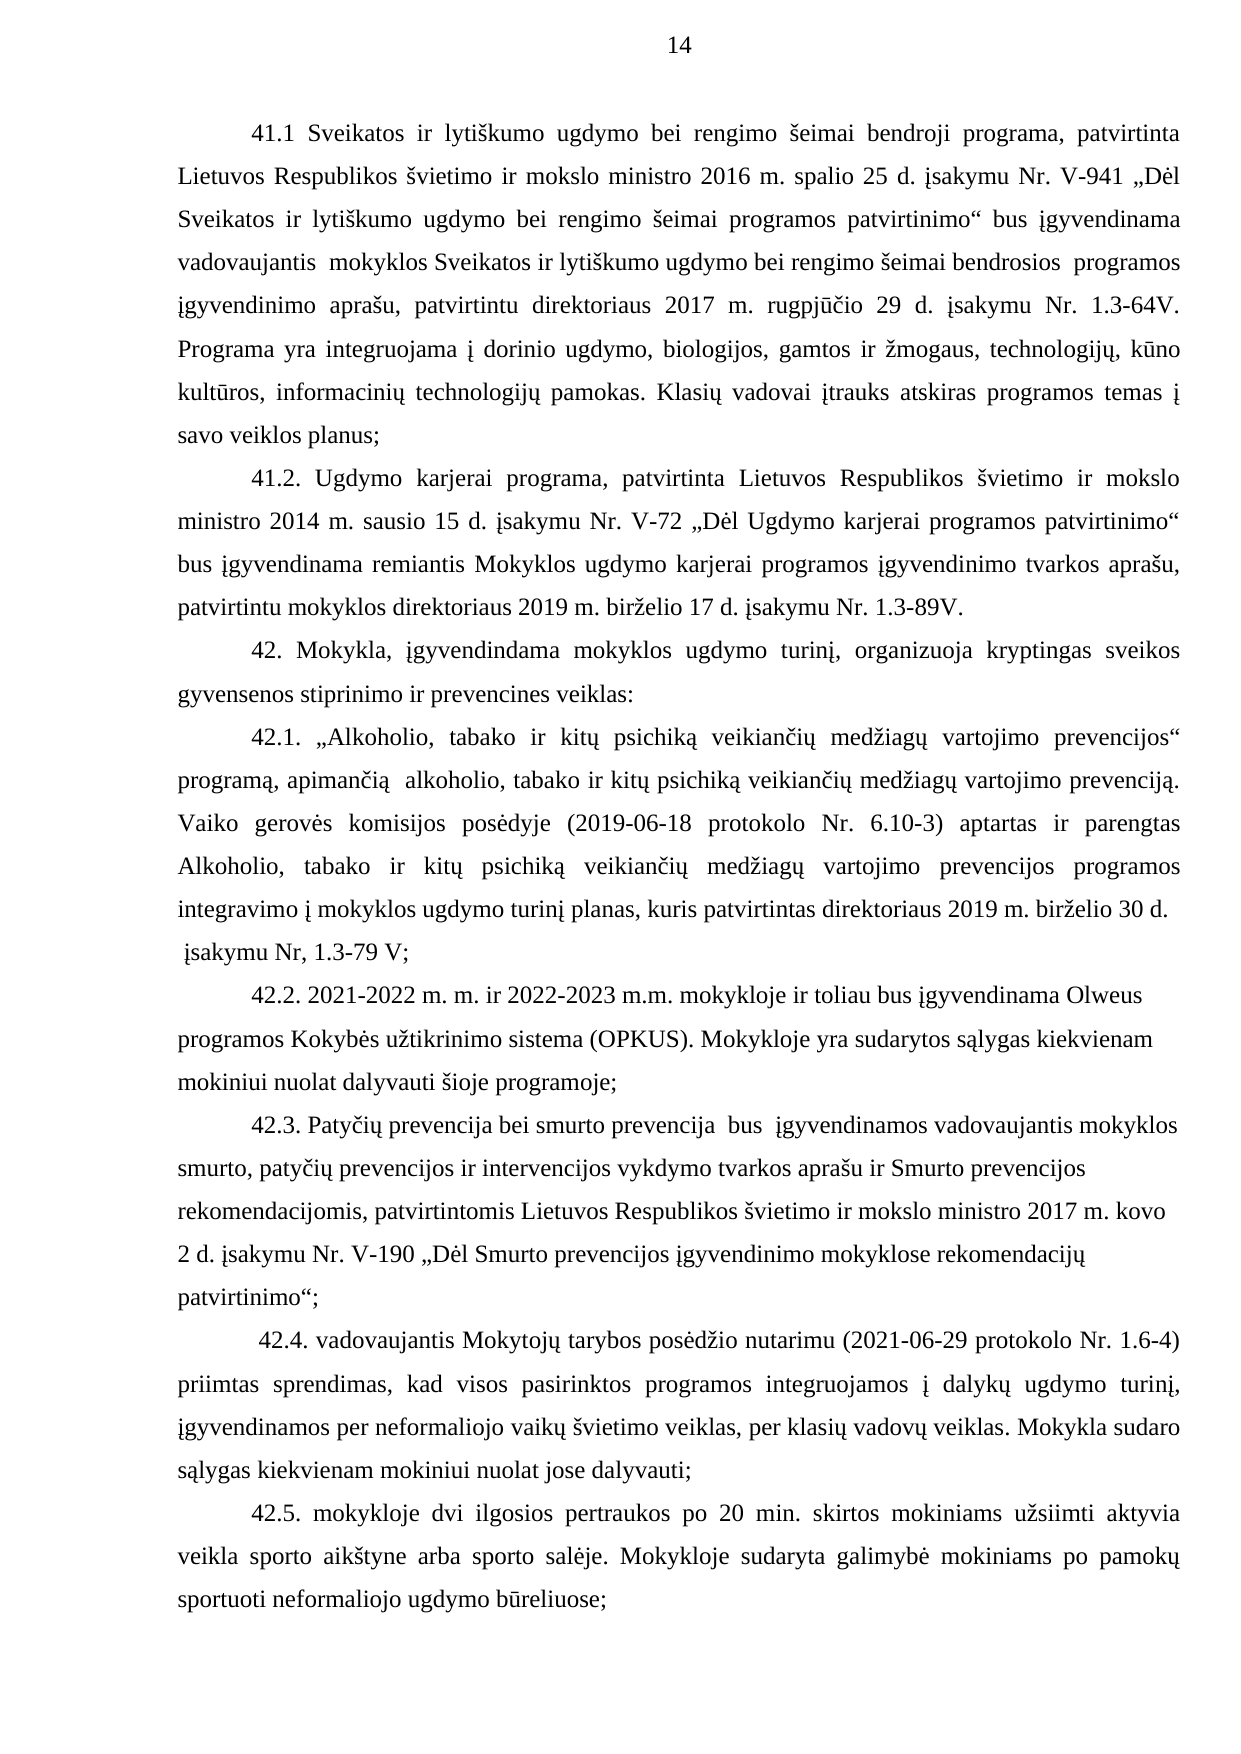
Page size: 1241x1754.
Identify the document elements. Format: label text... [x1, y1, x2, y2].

text įsakymu Nr, 1.3-79 V; [177, 937, 1181, 966]
text 41.1 Sveikatos ir lytiškumo ugdymo bei rengimo šeimai bendroji programa, patvirtinta Lietuvos Respublikos švietimo ir mokslo ministro 2016 m. spalio 25 d. įsakymu Nr. V-941 „Dėl Sveikatos ir lytiškumo ugdymo bei rengimo šeimai programos patvirtinimo“ bus įgyvendinama vadovaujantis mokyklos Sveikatos ir lytiškumo ugdymo bei rengimo šeimai bendrosios programos įgyvendinimo aprašu, patvirtintu direktoriaus 2017 m. rugpjūčio 29 d. įsakymu Nr. 1.3-64V. Programa yra integruojama į dorinio ugdymo, biologijos, gamtos ir žmogaus, technologijų, kūno kultūros, informacinių technologijų pamokas. Klasių vadovai įtrauks atskiras programos temas į savo veiklos planus; [177, 118, 1181, 449]
text 42.2. 2021-2022 m. m. ir 2022-2023 m.m. mokykloje ir toliau bus įgyvendinama Olweus programos Kokybės užtikrinimo sistema (OPKUS). Mokykloje yra sudarytos sąlygas kiekvienam mokiniui nuolat dalyvauti šioje programoje; [177, 981, 1181, 1096]
text 42.5. mokykloje dvi ilgosios pertraukos po 20 min. skirtos mokiniams užsiimti aktyvia veikla sporto aikštyne arba sporto salėje. Mokykloje sudaryta galimybė mokiniams po pamokų sportuoti neformaliojo ugdymo būreliuose; [177, 1498, 1181, 1613]
text 42.4. vadovaujantis Mokytojų tarybos posėdžio nutarimu (2021-06-29 protokolo Nr. 1.6-4) priimtas sprendimas, kad visos pasirinktos programos integruojamos į dalykų ugdymo turinį, įgyvendinamos per neformaliojo vaikų švietimo veiklas, per klasių vadovų veiklas. Mokykla sudaro sąlygas kiekvienam mokiniui nuolat jose dalyvauti; [177, 1326, 1181, 1484]
text 42. Mokykla, įgyvendindama mokyklos ugdymo turinį, organizuoja kryptingas sveikos gyvensenos stiprinimo ir prevencines veiklas: [177, 636, 1181, 707]
text 42.1. „Alkoholio, tabako ir kitų psichiką veikiančių medžiagų vartojimo prevencijos“ programą, apimančią alkoholio, tabako ir kitų psichiką veikiančių medžiagų vartojimo prevenciją. Vaiko gerovės komisijos posėdyje (2019-06-18 protokolo Nr. 6.10-3) aptartas ir parengtas Alkoholio, tabako ir kitų psichiką veikiančių medžiagų vartojimo prevencijos programos integravimo į mokyklos ugdymo turinį planas, kuris patvirtintas direktoriaus 2019 m. birželio 30 d. [177, 722, 1181, 923]
text 41.2. Ugdymo karjerai programa, patvirtinta Lietuvos Respublikos švietimo ir mokslo ministro 2014 m. sausio 15 d. įsakymu Nr. V-72 „Dėl Ugdymo karjerai programos patvirtinimo“ bus įgyvendinama remiantis Mokyklos ugdymo karjerai programos įgyvendinimo tvarkos aprašu, patvirtintu mokyklos direktoriaus 2019 m. birželio 17 d. įsakymu Nr. 1.3-89V. [177, 463, 1181, 621]
text 42.3. Patyčių prevencija bei smurto prevencija bus įgyvendinamos vadovaujantis mokyklos smurto, patyčių prevencijos ir intervencijos vykdymo tvarkos aprašu ir Smurto prevencijos rekomendacijomis, patvirtintomis Lietuvos Respublikos švietimo ir mokslo ministro 2017 m. kovo 2 d. įsakymu Nr. V-190 „Dėl Smurto prevencijos įgyvendinimo mokyklose rekomendacijų patvirtinimo“; [177, 1110, 1181, 1311]
